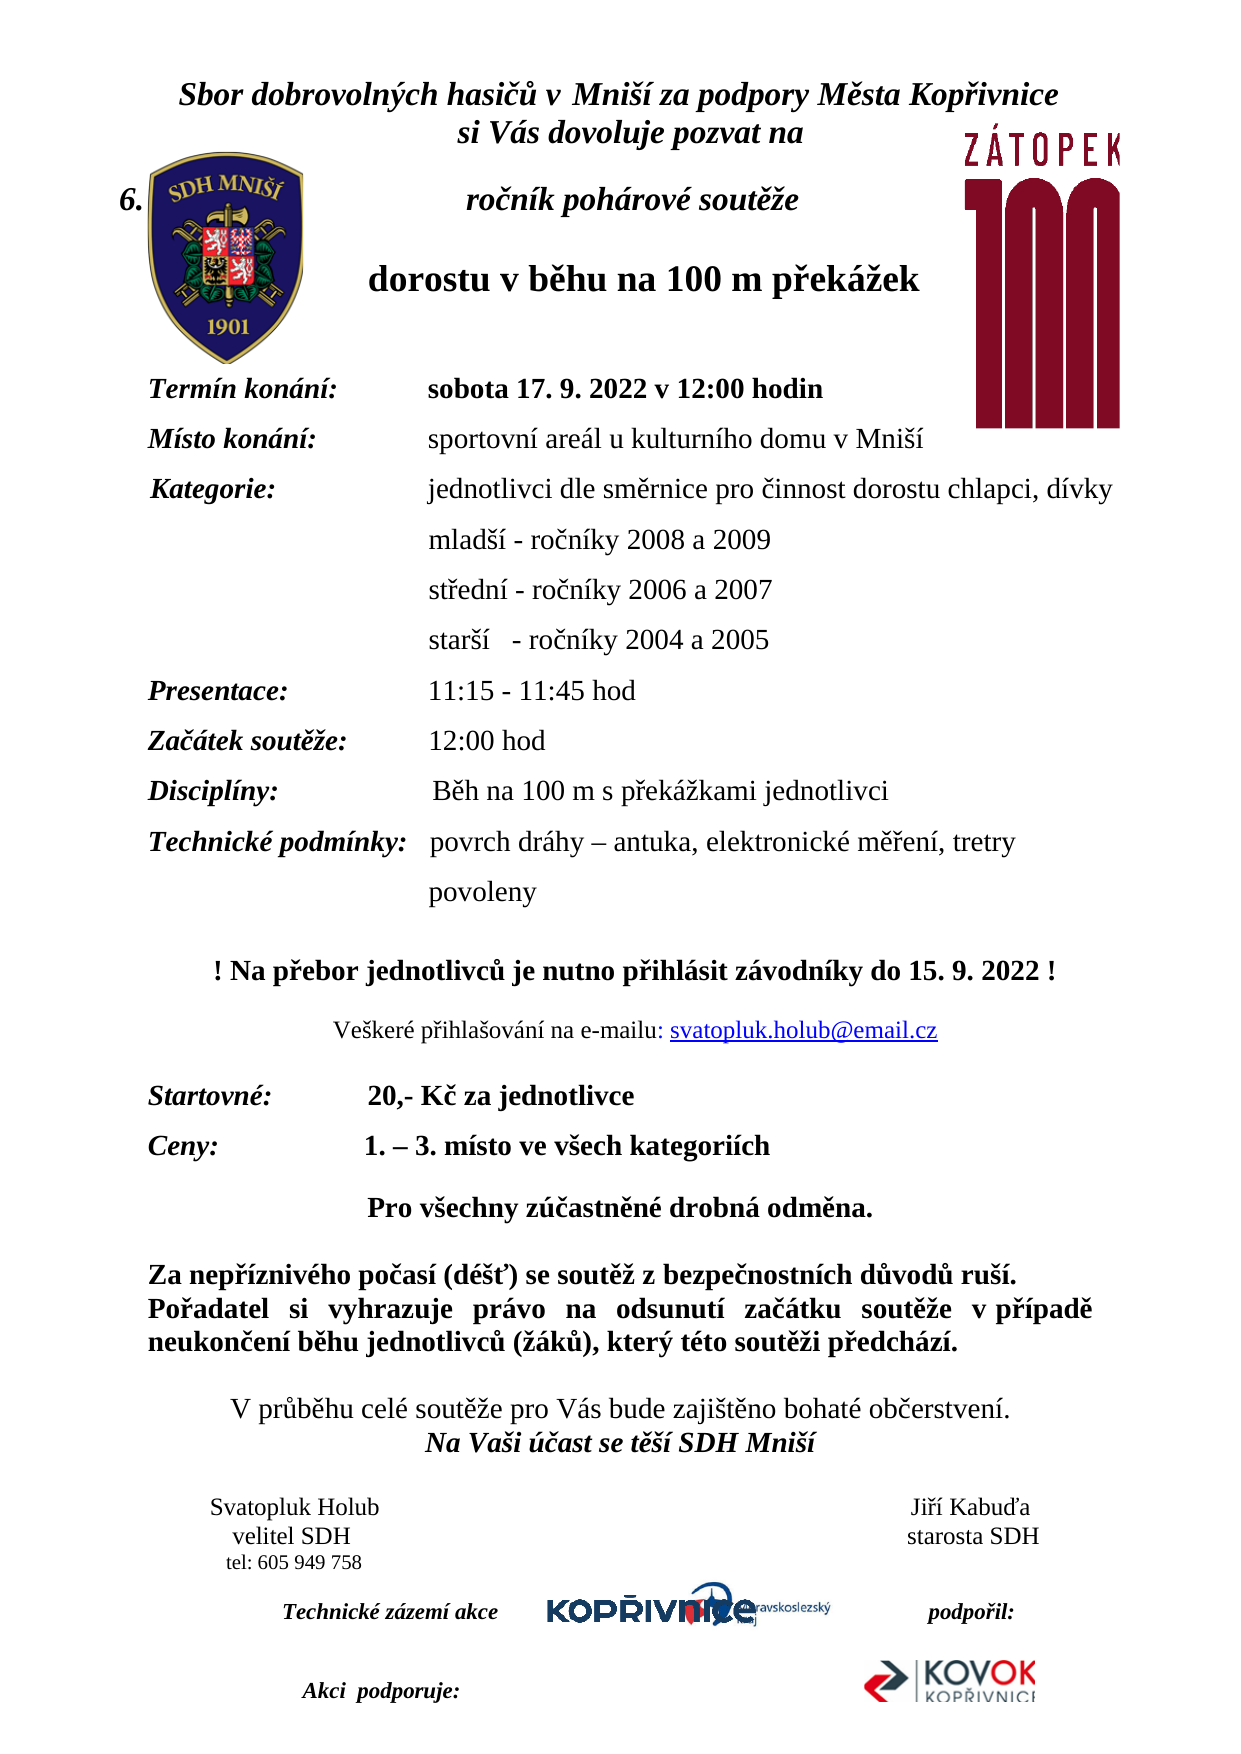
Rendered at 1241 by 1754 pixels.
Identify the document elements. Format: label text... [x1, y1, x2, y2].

picture [536, 1567, 834, 1646]
text Technické podmínky: povrch dráhy – antuka, elektronické měření, tretry povoleny [148, 824, 1122, 908]
text Sbor dobrovolných hasičů v Mniší za podpory Města Kopřivnice [118, 74, 1122, 112]
text Termín konání: sobota 17. 9. 2022 v 12:00 hodin [148, 371, 965, 404]
picture [862, 1660, 1034, 1701]
text Startovné: 20,- Kč za jednotlivce [148, 1078, 1092, 1111]
text Technické zázemí akce podpořil: [148, 1598, 539, 1624]
text Disciplíny: Běh na 100 m s překážkami jednotlivci [148, 773, 1122, 807]
picture [147, 151, 304, 364]
text Svatopluk Holub Jiří Kabuďa [148, 1492, 1092, 1521]
text střední - ročníky 2006 a 2007 [428, 572, 1122, 606]
text Technické zázemí akce podpořil: [834, 1598, 1092, 1624]
text dorostu v běhu na 100 m překážek [299, 256, 964, 299]
text si Vás dovoluje pozvat na [118, 112, 1092, 151]
text Akci podporuje: [148, 1677, 1092, 1703]
text Kategorie: jednotlivci dle směrnice pro činnost dorostu chlapci, dívky [91, 472, 1122, 505]
text tel: 605 949 758 [148, 1550, 1092, 1574]
text Na Vaši účast se těší SDH Mniší [148, 1425, 1092, 1459]
text Pořadatel si vyhrazuje právo na odsunutí začátku soutěže v případě neukončení běhu jednotlivců (žáků), který této soutěži předchází. [148, 1291, 1092, 1358]
text Za nepříznivého počasí (déšť) se soutěž z bezpečnostních důvodů ruší. [148, 1257, 1092, 1291]
text Místo konání: sportovní areál u kulturního domu v Mniší [148, 421, 1092, 455]
text V průběhu celé soutěže pro Vás bude zajištěno bohaté občerstvení. [148, 1392, 1092, 1425]
text Pro všechny zúčastněné drobná odměna. [148, 1190, 1092, 1224]
text velitel SDH starosta SDH [148, 1521, 1092, 1550]
text mladší - ročníky 2008 a 2009 [428, 522, 1122, 555]
text 6. ročník pohárové soutěže [304, 179, 963, 218]
text Veškeré přihlašování na e-mailu: svatopluk.holub@email.cz [148, 1015, 1122, 1044]
text starší - ročníky 2004 a 2005 [428, 622, 1122, 656]
picture [963, 123, 1120, 426]
text ! Na přebor jednotlivců je nutno přihlásit závodníky do 15. 9. 2022 ! [148, 953, 1122, 987]
text Začátek soutěže: 12:00 hod [148, 723, 1092, 757]
text Presentace: 11:15 - 11:45 hod [91, 673, 1092, 706]
text Ceny: 1. – 3. místo ve všech kategoriích [148, 1128, 1092, 1162]
